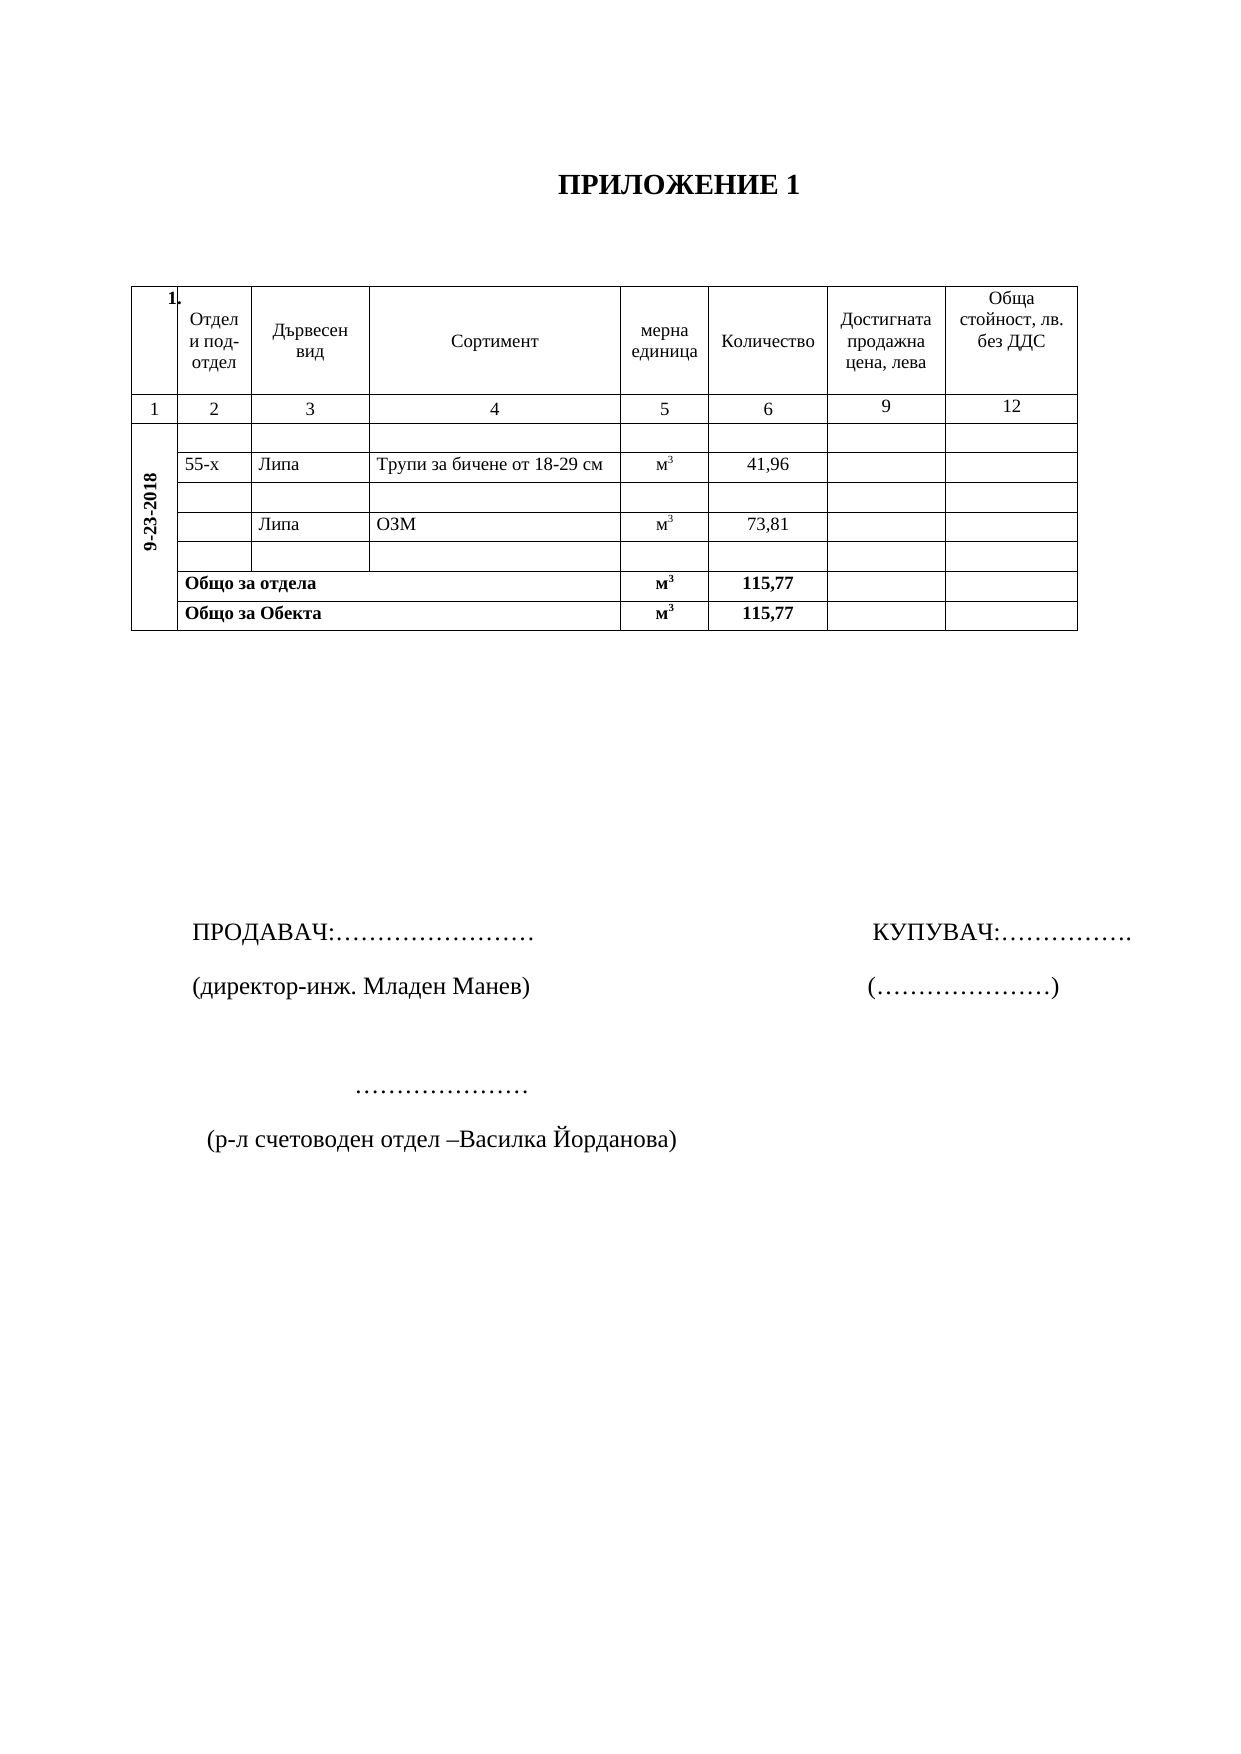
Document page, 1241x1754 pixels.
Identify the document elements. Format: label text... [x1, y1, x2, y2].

table_cell 55-х [178, 453, 251, 482]
table_cell [178, 513, 251, 541]
table_cell м3 [621, 513, 708, 541]
table_cell [621, 483, 708, 512]
table_cell 3 [252, 395, 369, 422]
table_cell [946, 572, 1077, 601]
table_cell 6 [709, 395, 827, 422]
text (директор-инж. Младен Манев) (…………………) [133, 971, 1152, 1000]
table_cell 5 [621, 395, 708, 422]
table_cell [828, 424, 945, 452]
table_cell [828, 542, 945, 571]
table_cell [946, 483, 1077, 512]
text ………………… [280, 1070, 1152, 1099]
table_cell 73,81 [709, 513, 827, 541]
table_cell м3 [621, 602, 708, 630]
table_cell м3 [621, 453, 708, 482]
table_cell [828, 513, 945, 541]
table_header Обект [132, 287, 177, 394]
table_cell [621, 424, 708, 452]
table_cell 115,77 [709, 572, 827, 601]
table_cell [946, 424, 1077, 452]
table_cell [828, 572, 945, 601]
table_cell Общо за Обекта [178, 602, 369, 630]
table_cell Липа [252, 453, 369, 482]
table_cell [252, 424, 369, 452]
table_header Количество [709, 287, 827, 394]
table_cell [828, 602, 945, 630]
table_cell [370, 424, 620, 452]
table_cell [828, 453, 945, 482]
table_cell 12 [946, 395, 1077, 422]
table_cell 9-23-2018 [132, 424, 177, 601]
table_cell [370, 542, 620, 571]
table_cell [178, 483, 251, 512]
table_cell 1 [132, 395, 177, 422]
table_cell 41,96 [709, 453, 827, 482]
text ПРИЛОЖЕНИЕ 1 [133, 167, 1152, 200]
table_cell [178, 542, 251, 571]
table_cell 9 [828, 395, 945, 422]
table_cell [946, 602, 1077, 630]
table_header Отдел и под-отдел [178, 287, 251, 394]
table_cell ОЗМ [370, 513, 620, 541]
table_cell м3 [621, 572, 708, 601]
table_cell [369, 602, 620, 630]
table_header Обща стойност, лв. без ДДС [946, 287, 1077, 394]
table_header Сортимент [370, 287, 620, 394]
table_cell [178, 424, 251, 452]
table_cell [709, 483, 827, 512]
table_cell [370, 483, 620, 512]
table_cell [709, 542, 827, 571]
table_cell Липа [252, 513, 369, 541]
table_cell [132, 601, 177, 630]
table_cell [946, 542, 1077, 571]
table_cell 2 [178, 395, 251, 422]
table_cell 115,77 [709, 602, 827, 630]
table_header Дървесен вид [252, 287, 369, 394]
table_cell [709, 424, 827, 452]
table_cell Общо за отдела [178, 572, 620, 601]
text ПРОДАВАЧ:…………………… КУПУВАЧ:……………. [133, 917, 1152, 946]
table_cell [946, 453, 1077, 482]
table_cell Трупи за бичене от 18-29 см [370, 453, 620, 482]
table_cell [946, 513, 1077, 541]
table_header мерна единица [621, 287, 708, 394]
table_cell 4 [370, 395, 620, 422]
table_cell [252, 483, 369, 512]
table_cell [621, 542, 708, 571]
table_header Достигната продажна цена, лева [828, 287, 945, 394]
table_cell [252, 542, 369, 571]
text (р-л счетоводен отдел –Василка Йорданова) [133, 1124, 1152, 1153]
table_cell [828, 483, 945, 512]
